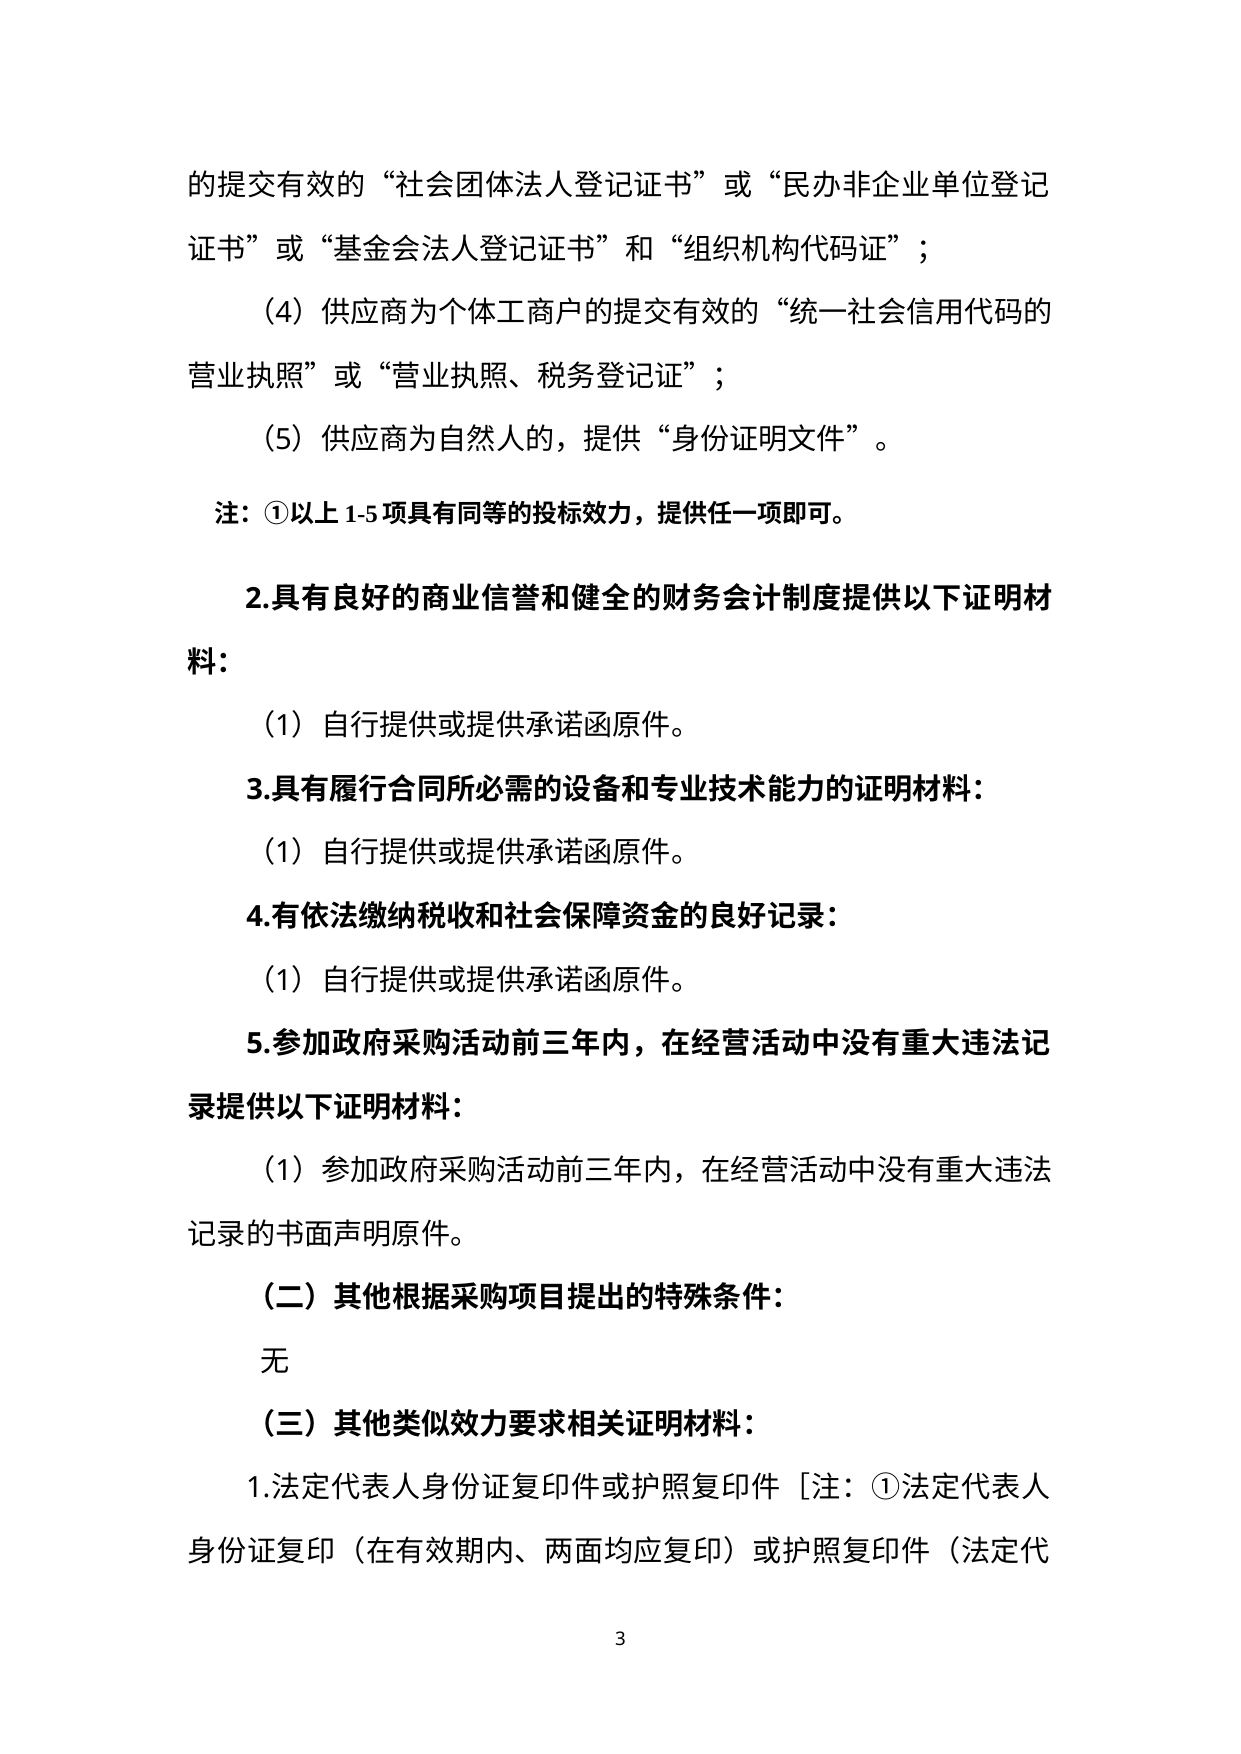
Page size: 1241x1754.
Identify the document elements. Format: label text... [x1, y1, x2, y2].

text 4.有依法缴纳税收和社会保障资金的良好记录： [187, 893, 1053, 935]
text 5.参加政府采购活动前三年内，在经营活动中没有重大违法记录提供以下证明材料： [187, 1020, 1053, 1126]
text 3.具有履行合同所必需的设备和专业技术能力的证明材料： [187, 766, 1053, 808]
text （5）供应商为自然人的，提供“身份证明文件”。 [187, 416, 1053, 458]
text 注：①以上1-5项具有同等的投标效力，提供任一项即可。 [214, 479, 1053, 544]
text （1）自行提供或提供承诺函原件。 [187, 956, 1053, 998]
text （1）自行提供或提供承诺函原件。 [187, 702, 1053, 744]
text （1）参加政府采购活动前三年内，在经营活动中没有重大违法记录的书面声明原件。 [187, 1147, 1053, 1252]
text 无 [187, 1337, 1053, 1379]
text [187, 1464, 1053, 1570]
text （三）其他类似效力要求相关证明材料： [187, 1401, 1053, 1443]
text 2.具有良好的商业信誉和健全的财务会计制度提供以下证明材料： [187, 575, 1053, 681]
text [187, 162, 1053, 268]
text （4）供应商为个体工商户的提交有效的“统一社会信用代码的营业执照”或“营业执照、税务登记证”； [187, 289, 1053, 395]
text （二）其他根据采购项目提出的特殊条件： [187, 1274, 1053, 1316]
text （1）自行提供或提供承诺函原件。 [187, 829, 1053, 871]
